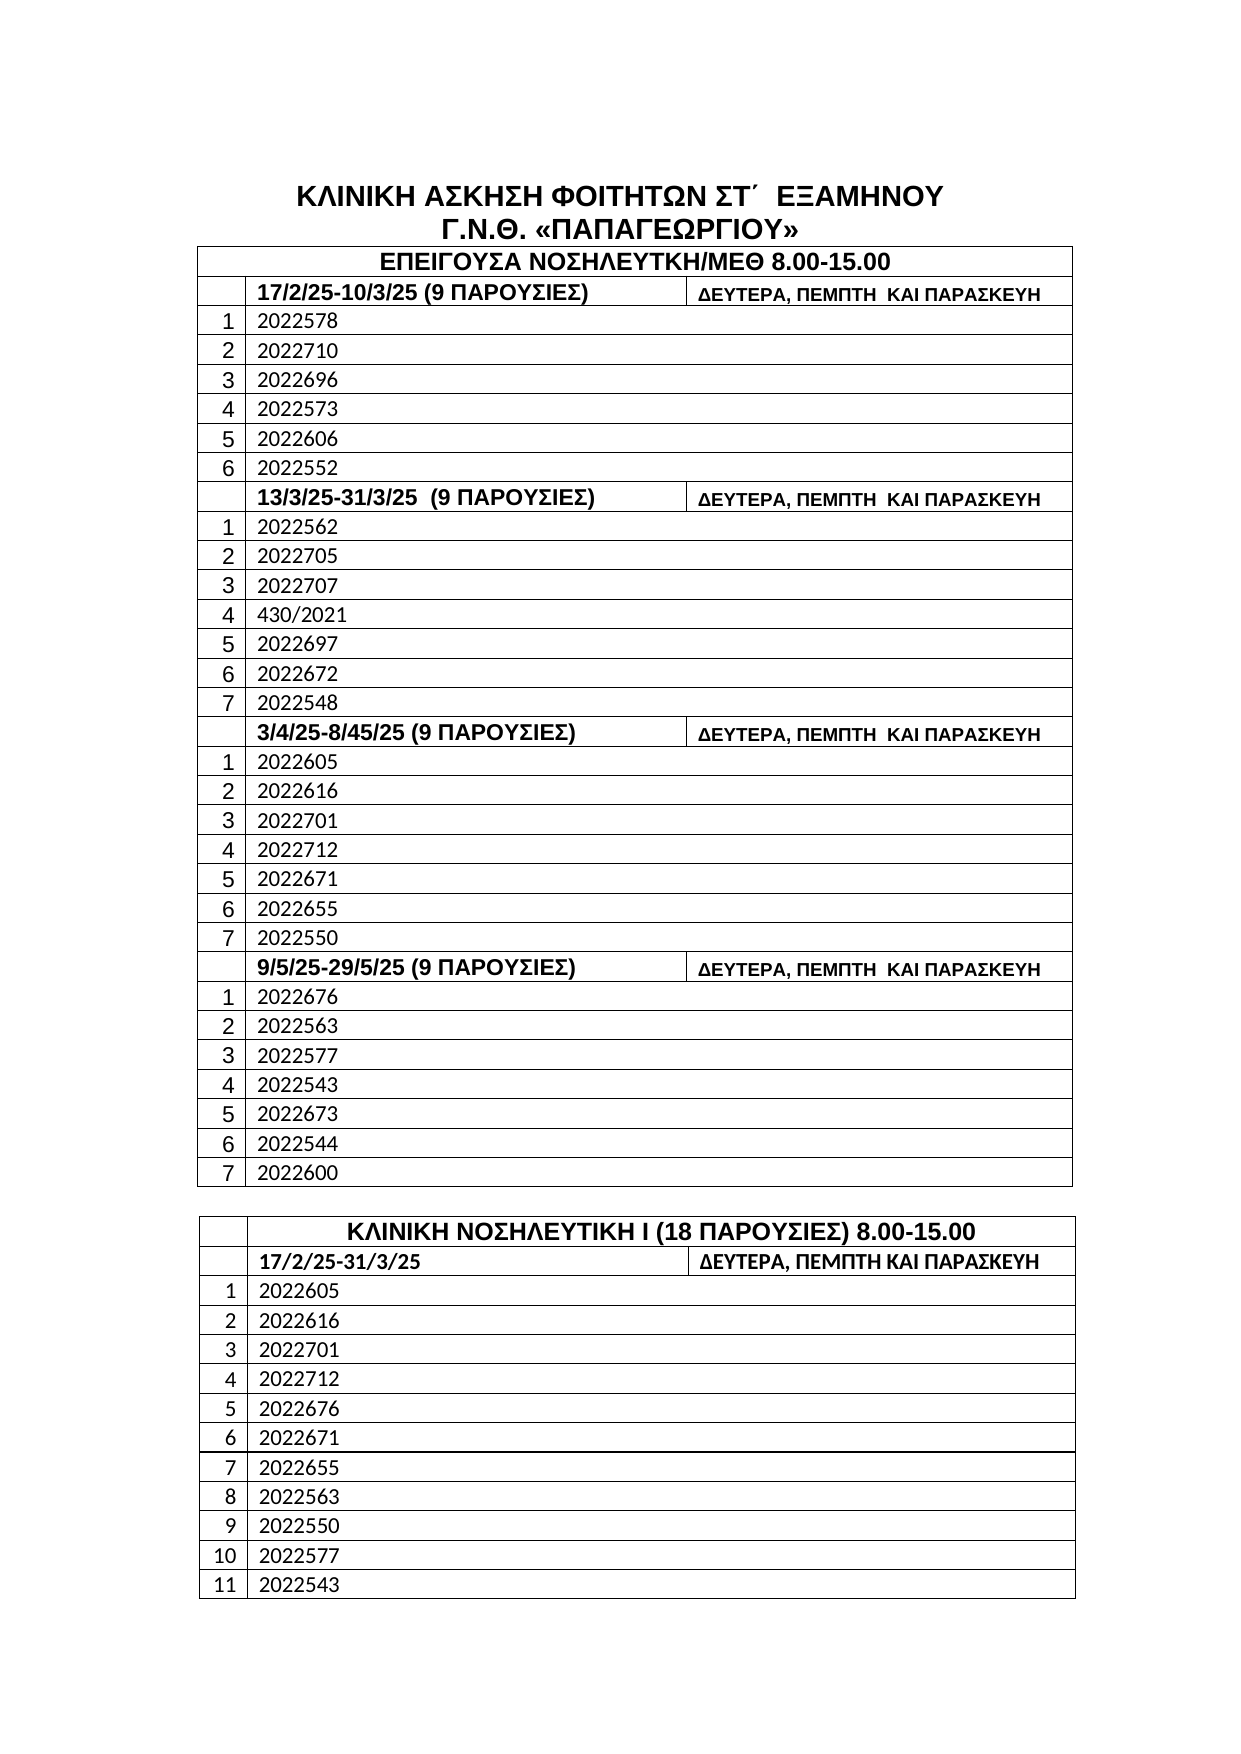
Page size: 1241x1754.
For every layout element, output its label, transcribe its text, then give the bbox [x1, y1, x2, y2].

table_cell ΔΕΥΤΕΡΑ, ΠΕΜΠΤΗ ΚΑΙ ΠΑΡΑΣΚΕΥΗ [687, 717, 1072, 746]
table_cell 6 [198, 894, 245, 922]
table_cell 2022562 [246, 512, 1072, 540]
table_cell 1 [198, 747, 245, 775]
table_cell 5 [198, 864, 245, 892]
table_cell 2022705 [246, 541, 1072, 569]
table_cell 2022550 [248, 1511, 1075, 1539]
table_cell 2022707 [246, 570, 1072, 599]
table_cell 11 [200, 1570, 247, 1598]
table_cell 2022655 [248, 1453, 1075, 1481]
table_cell 2022671 [246, 864, 1072, 892]
table_cell 3 [198, 365, 245, 393]
text ΚΛΙΝΙΚΗ ΑΣΚΗΣΗ ΦΟΙΤΗΤΩΝ ΣΤ΄ ΕΞΑΜΗΝΟΥ [187, 179, 1053, 212]
table_cell 2022655 [246, 894, 1072, 922]
table_cell 2022671 [248, 1423, 1075, 1451]
table_cell 9/5/25-29/5/25 (9 ΠΑΡΟΥΣΙΕΣ) [246, 952, 686, 981]
table_cell 2022544 [246, 1129, 1072, 1157]
table_cell ΔΕΥΤΕΡΑ, ΠΕΜΠΤΗ ΚΑΙ ΠΑΡΑΣΚΕΥΗ [689, 1247, 1075, 1275]
table_cell 2022701 [246, 805, 1072, 834]
table_cell [198, 277, 245, 305]
table_cell 7 [198, 688, 245, 716]
table_cell 4 [200, 1364, 247, 1393]
table_cell 8 [200, 1482, 247, 1510]
table_cell 2022676 [248, 1394, 1075, 1422]
table_cell 5 [200, 1394, 247, 1422]
table_cell ΔΕΥΤΕΡΑ, ΠΕΜΠΤΗ ΚΑΙ ΠΑΡΑΣΚΕΥΗ [687, 482, 1072, 511]
table_cell 4 [198, 394, 245, 422]
table_cell 2022605 [248, 1276, 1075, 1304]
table_cell 2022600 [246, 1158, 1072, 1186]
table_cell 2022696 [246, 365, 1072, 393]
table_cell 6 [198, 453, 245, 481]
table_cell 3 [198, 570, 245, 599]
table_cell 2022543 [246, 1070, 1072, 1098]
table_cell 2022577 [248, 1541, 1075, 1569]
table_cell 4 [198, 600, 245, 628]
table_cell 2 [198, 1011, 245, 1039]
table_cell 2022712 [246, 835, 1072, 863]
table_cell 7 [200, 1453, 247, 1481]
table_cell 2022712 [248, 1364, 1075, 1393]
table_cell 5 [198, 1099, 245, 1127]
table_cell 6 [198, 659, 245, 687]
table_cell 2022563 [246, 1011, 1072, 1039]
table_cell 2022616 [246, 776, 1072, 804]
table_cell 2022605 [246, 747, 1072, 775]
table_cell 2022697 [246, 629, 1072, 657]
table_cell 2022550 [246, 923, 1072, 951]
table_cell 10 [200, 1541, 247, 1569]
table_cell 5 [198, 424, 245, 452]
table_cell 2022543 [248, 1570, 1075, 1598]
table_header [200, 1217, 247, 1246]
table_cell [198, 952, 245, 981]
table_cell 430/2021 [246, 600, 1072, 628]
table_cell 2022673 [246, 1099, 1072, 1127]
table_cell [198, 717, 245, 746]
table_cell 1 [200, 1276, 247, 1304]
table_cell 3 [198, 805, 245, 834]
table_cell 2022616 [248, 1306, 1075, 1334]
table_cell 1 [198, 306, 245, 334]
table_cell 17/2/25-10/3/25 (9 ΠΑΡΟΥΣΙΕΣ) [246, 277, 686, 305]
table_cell 2022552 [246, 453, 1072, 481]
table_cell 6 [198, 1129, 245, 1157]
table_cell 2022577 [246, 1040, 1072, 1069]
table_cell 2 [198, 776, 245, 804]
table_cell 2022701 [248, 1335, 1075, 1363]
table_cell 13/3/25-31/3/25 (9 ΠΑΡΟΥΣΙΕΣ) [246, 482, 686, 511]
table_cell 2022672 [246, 659, 1072, 687]
table_cell 2022606 [246, 424, 1072, 452]
table_cell 2022563 [248, 1482, 1075, 1510]
table_cell ΔΕΥΤΕΡΑ, ΠΕΜΠΤΗ ΚΑΙ ΠΑΡΑΣΚΕΥΗ [687, 277, 1072, 305]
table_cell 3 [200, 1335, 247, 1363]
table_cell 1 [198, 982, 245, 1010]
table_cell 17/2/25-31/3/25 [248, 1247, 688, 1275]
table_cell 1 [198, 512, 245, 540]
text Γ.Ν.Θ. «ΠΑΠΑΓΕΩΡΓΙΟΥ» [187, 212, 1053, 246]
table_cell 2 [198, 335, 245, 364]
table_cell 5 [198, 629, 245, 657]
table_cell 2022710 [246, 335, 1072, 364]
table_cell 7 [198, 923, 245, 951]
table_cell 6 [200, 1423, 247, 1451]
table_cell 2022578 [246, 306, 1072, 334]
table_cell [198, 482, 245, 511]
table_cell 3/4/25-8/45/25 (9 ΠΑΡΟΥΣΙΕΣ) [246, 717, 686, 746]
table_cell ΔΕΥΤΕΡΑ, ΠΕΜΠΤΗ ΚΑΙ ΠΑΡΑΣΚΕΥΗ [687, 952, 1072, 981]
table_cell 2022548 [246, 688, 1072, 716]
table_cell 2 [198, 541, 245, 569]
table_cell 2 [200, 1306, 247, 1334]
table_header ΕΠΕΙΓΟΥΣΑ ΝΟΣΗΛΕΥΤΚΗ/ΜΕΘ 8.00-15.00 [198, 247, 1072, 276]
table_cell [200, 1247, 247, 1275]
table_cell 2022676 [246, 982, 1072, 1010]
table_cell 7 [198, 1158, 245, 1186]
table_cell 4 [198, 835, 245, 863]
table_cell 4 [198, 1070, 245, 1098]
table_cell 3 [198, 1040, 245, 1069]
table_header ΚΛΙΝΙΚΗ ΝΟΣΗΛΕΥΤΙΚΗ Ι (18 ΠΑΡΟΥΣΙΕΣ) 8.00-15.00 [248, 1217, 1075, 1246]
table_cell 2022573 [246, 394, 1072, 422]
table_cell 9 [200, 1511, 247, 1539]
